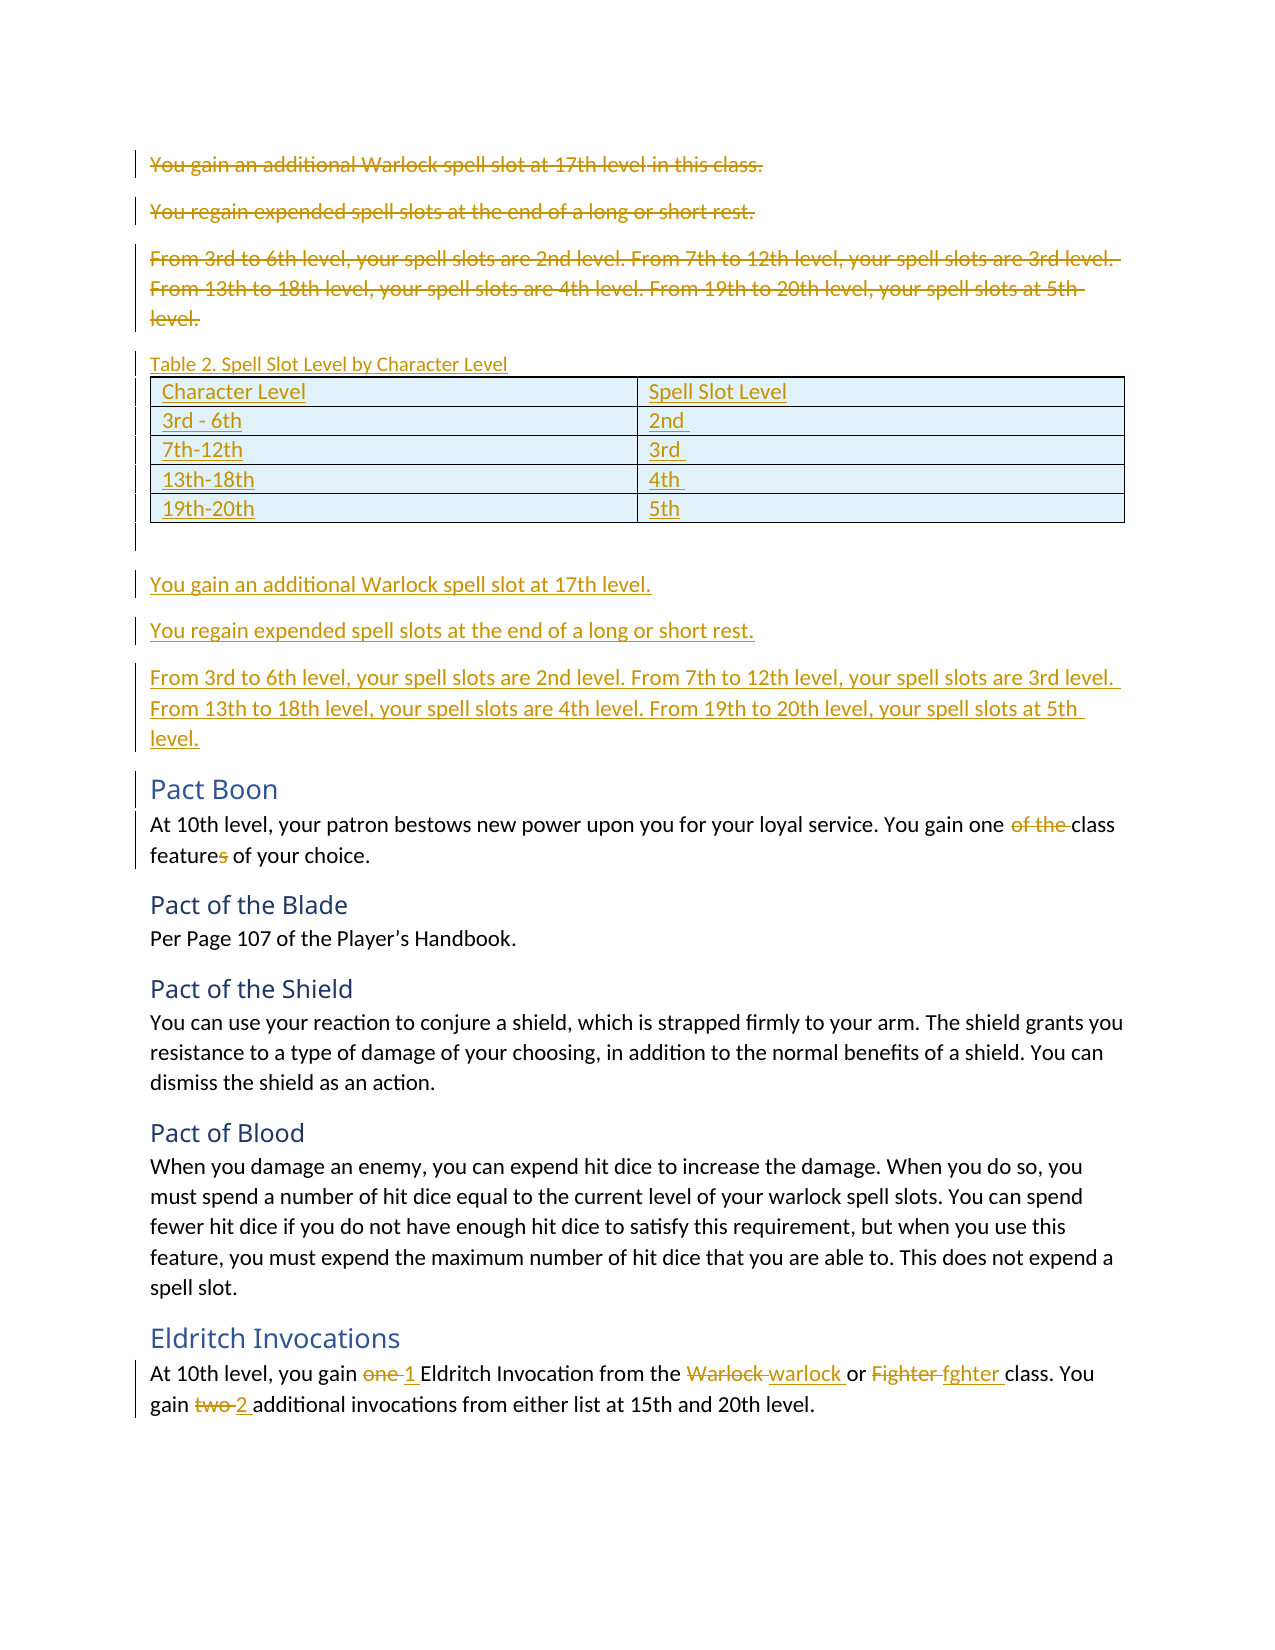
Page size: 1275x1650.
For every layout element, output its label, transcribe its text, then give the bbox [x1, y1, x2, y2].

text At 10th level, your patron bestows new power upon you for your loyal service. You gain one class feature of your choice. [150, 811, 1125, 869]
text You can use your reaction to conjure a shield, which is strapped firmly to your arm. The shield grants you resistance to a type of damage of your choosing, in addition to the normal benefits of a shield. You can dismiss the shield as an action. [150, 1008, 1125, 1096]
text When you damage an enemy, you can expend hit dice to increase the damage. When you do so, you must spend a number of hit dice equal to the current level of your warlock spell slots. You can spend fewer hit dice if you do not have enough hit dice to satisfy this requirement, but when you use this feature, you must expend the maximum number of hit dice that you are able to. This does not expend a spell slot. [150, 1152, 1125, 1301]
subtitle Eldritch Invocations [150, 1320, 1125, 1357]
text Per Page 107 of the Player’s Handbook. [150, 924, 1125, 952]
subtitle Pact of the Blade [150, 888, 1125, 922]
subtitle Pact of the Shield [150, 971, 1125, 1005]
subtitle Pact Boon [150, 771, 1125, 808]
text At 10th level, you gain Eldritch Invocation from the or class. You gain additional invocations from either list at 15th and 20th level. [150, 1359, 1125, 1418]
subtitle Pact of Blood [150, 1115, 1125, 1149]
